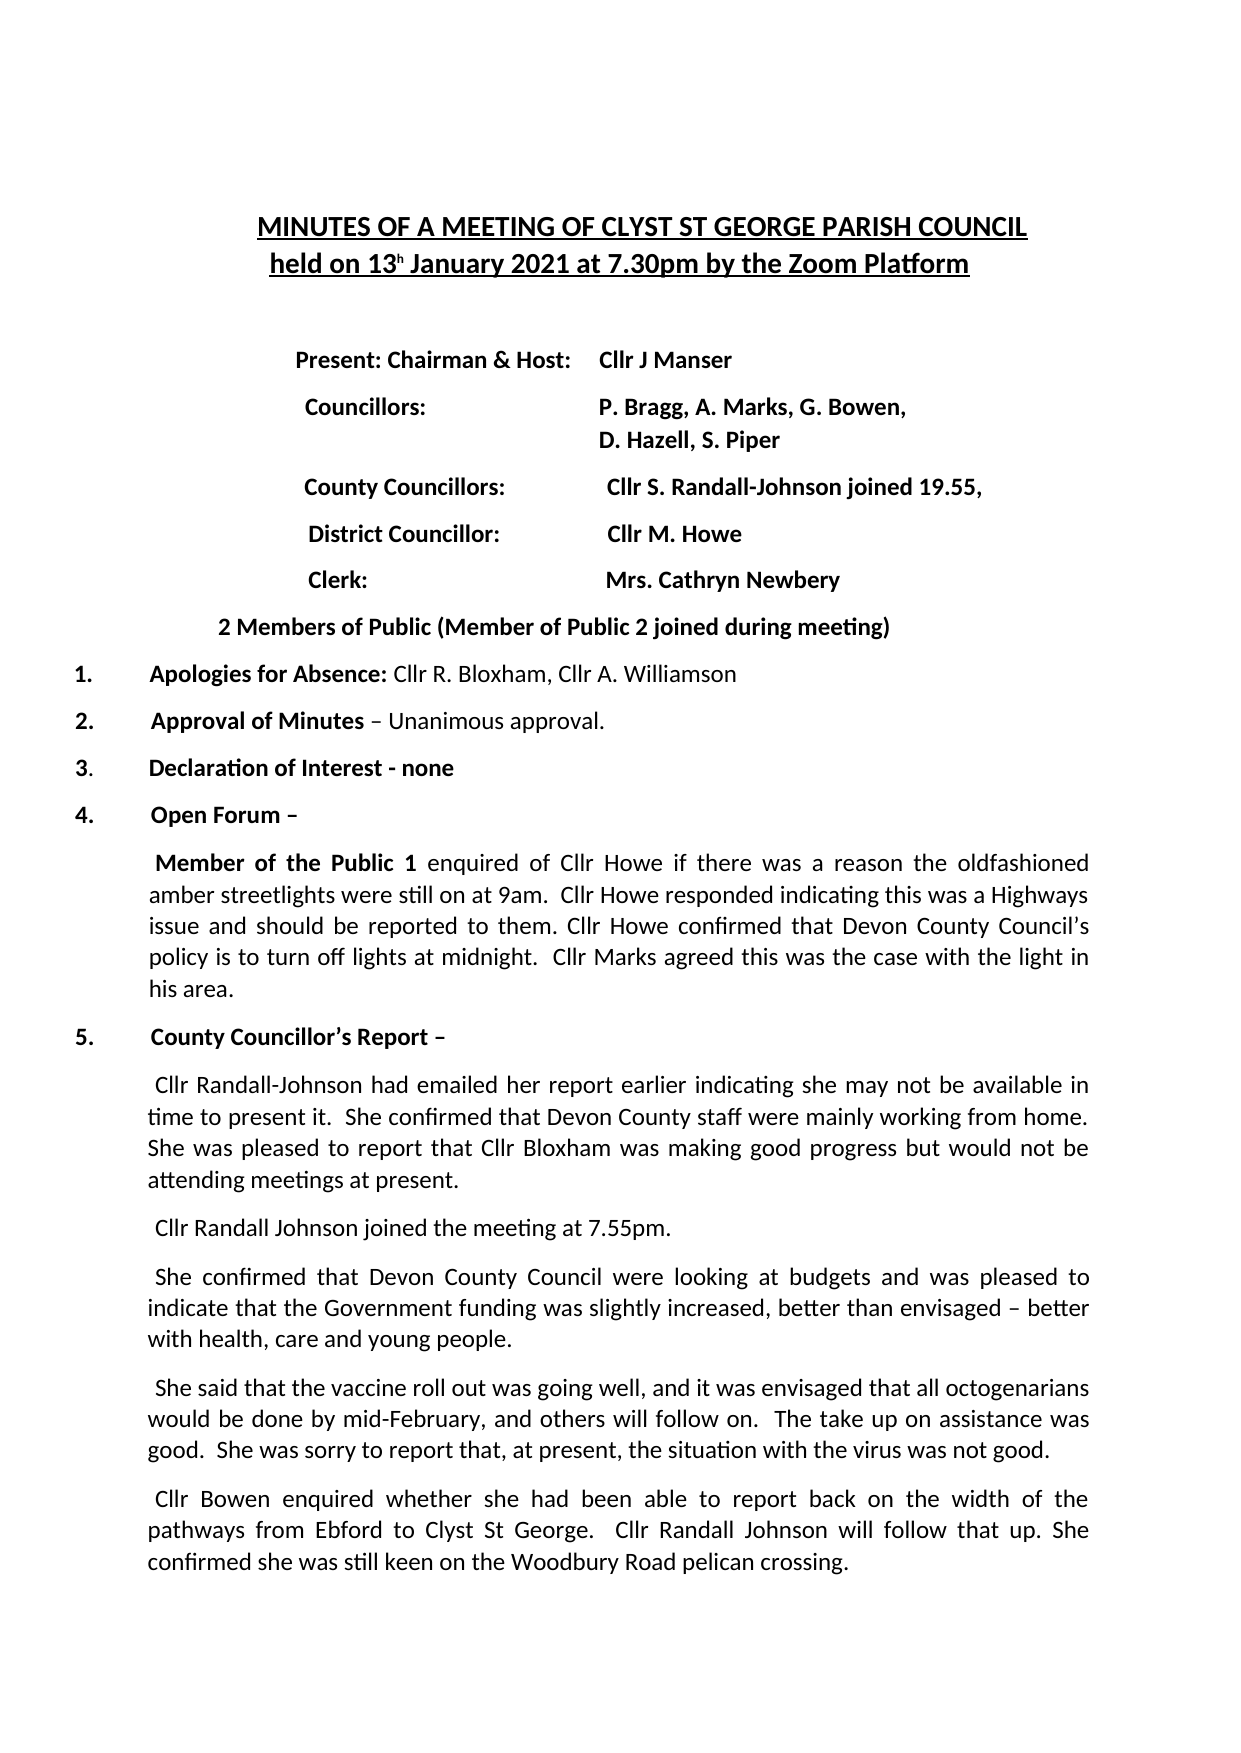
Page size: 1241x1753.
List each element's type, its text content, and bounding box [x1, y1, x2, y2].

text 1. Apologies for Absence: Cllr R. Bloxham, Cllr A. Williamson [73, 658, 1091, 689]
text MINUTES OF A MEETING OF CLYST ST GEORGE PARISH COUNCIL held on 13h January 2021 at 7.30pm by the Zoom Platform [207, 208, 1032, 281]
text 5. County Councillor’s Report – [75, 1021, 1091, 1052]
text 2 Members of Public (Member of Public 2 joined during meeting) [150, 611, 1091, 642]
text District Councillor: Cllr M. Howe [150, 518, 1091, 548]
text Cllr Randall-Johnson had emailed her report earlier indicating she may not be available in time to present it. She confirmed that Devon County staff were mainly working from home. She was pleased to report that Cllr Bloxham was making good progress but would not be attending meetings at present. [147, 1070, 1091, 1194]
text She confirmed that Devon County Council were looking at budgets and was pleased to indicate that the Government funding was slightly increased, better than envisaged – better with health, care and young people. [147, 1261, 1091, 1354]
text Councillors: P. Bragg, A. Marks, G. Bowen, D. Hazell, S. Piper [305, 391, 1091, 454]
text Cllr Bowen enquired whether she had been able to report back on the width of the pathways from Ebford to Clyst St George. Cllr Randall Johnson will follow that up. She confirmed she was still keen on the Woodbury Road pelican crossing. [147, 1483, 1091, 1576]
text 2. Approval of Minutes – Unanimous approval. [75, 705, 1091, 736]
text Clerk: Mrs. Cathryn Newbery [150, 564, 1091, 595]
text Present: Chairman & Host: Cllr J Manser [75, 344, 1091, 375]
text 4. Open Forum – [75, 799, 1091, 829]
text Cllr Randall Johnson joined the meeting at 7.55pm. [147, 1212, 1091, 1243]
text County Councillors: Cllr S. Randall-Johnson joined 19.55, [150, 471, 1091, 501]
text She said that the vaccine roll out was going well, and it was envisaged that all octogenarians would be done by mid-February, and others will follow on. The take up on assistance was good. She was sorry to report that, at present, the situation with the virus was not good. [147, 1372, 1091, 1465]
text 3. Declaration of Interest - none [75, 752, 1091, 783]
text Member of the Public 1 enquired of Cllr Howe if there was a reason the oldfashioned amber streetlights were still on at 9am. Cllr Howe responded indicating this was a Highways issue and should be reported to them. Cllr Howe confirmed that Devon County Council’s policy is to turn off lights at midnight. Cllr Marks agreed this was the case with the light in his area. [148, 847, 1091, 1003]
